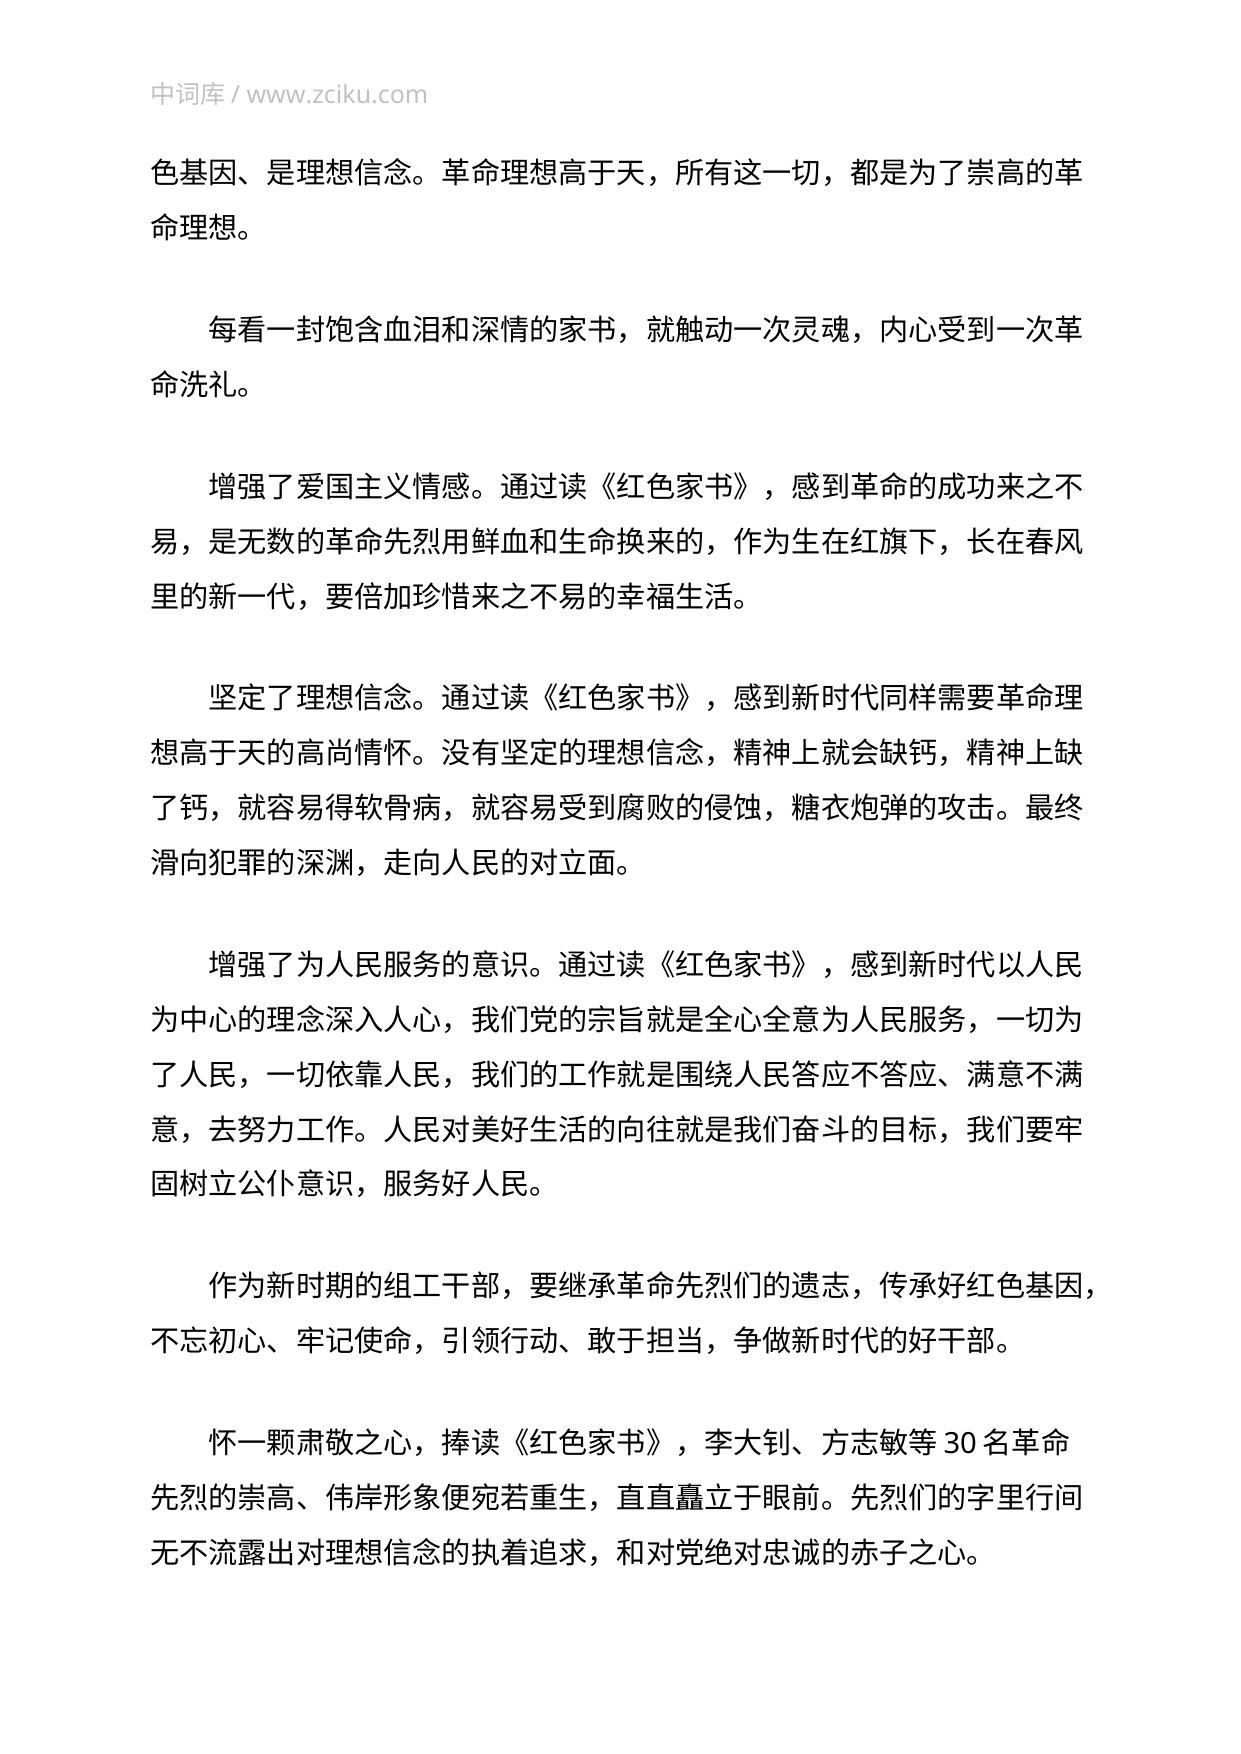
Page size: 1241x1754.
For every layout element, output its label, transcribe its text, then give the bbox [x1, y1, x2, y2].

text 作为新时期的组工干部，要继承革命先烈们的遗志，传承好红色基因，不忘初心、牢记使命，引领行动、敢于担当，争做新时代的好干部。 [150, 1263, 1090, 1360]
text 每看一封饱含血泪和深情的家书，就触动一次灵魂，内心受到一次革命洗礼。 [150, 307, 1090, 404]
text 怀一颗肃敬之心，捧读《红色家书》，李大钊、方志敏等30名革命先烈的崇高、伟岸形象便宛若重生，直直矗立于眼前。先烈们的字里行间无不流露出对理想信念的执着追求，和对党绝对忠诚的赤子之心。 [150, 1419, 1090, 1572]
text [150, 150, 1090, 247]
text 增强了爱国主义情感。通过读《红色家书》，感到革命的成功来之不易，是无数的革命先烈用鲜血和生命换来的，作为生在红旗下，长在春风里的新一代，要倍加珍惜来之不易的幸福生活。 [150, 463, 1090, 615]
text 坚定了理想信念。通过读《红色家书》，感到新时代同样需要革命理想高于天的高尚情怀。没有坚定的理想信念，精神上就会缺钙，精神上缺了钙，就容易得软骨病，就容易受到腐败的侵蚀，糖衣炮弹的攻击。最终滑向犯罪的深渊，走向人民的对立面。 [150, 675, 1090, 882]
text 增强了为人民服务的意识。通过读《红色家书》，感到新时代以人民为中心的理念深入人心，我们党的宗旨就是全心全意为人民服务，一切为了人民，一切依靠人民，我们的工作就是围绕人民答应不答应、满意不满意，去努力工作。人民对美好生活的向往就是我们奋斗的目标，我们要牢固树立公仆意识，服务好人民。 [150, 941, 1090, 1203]
